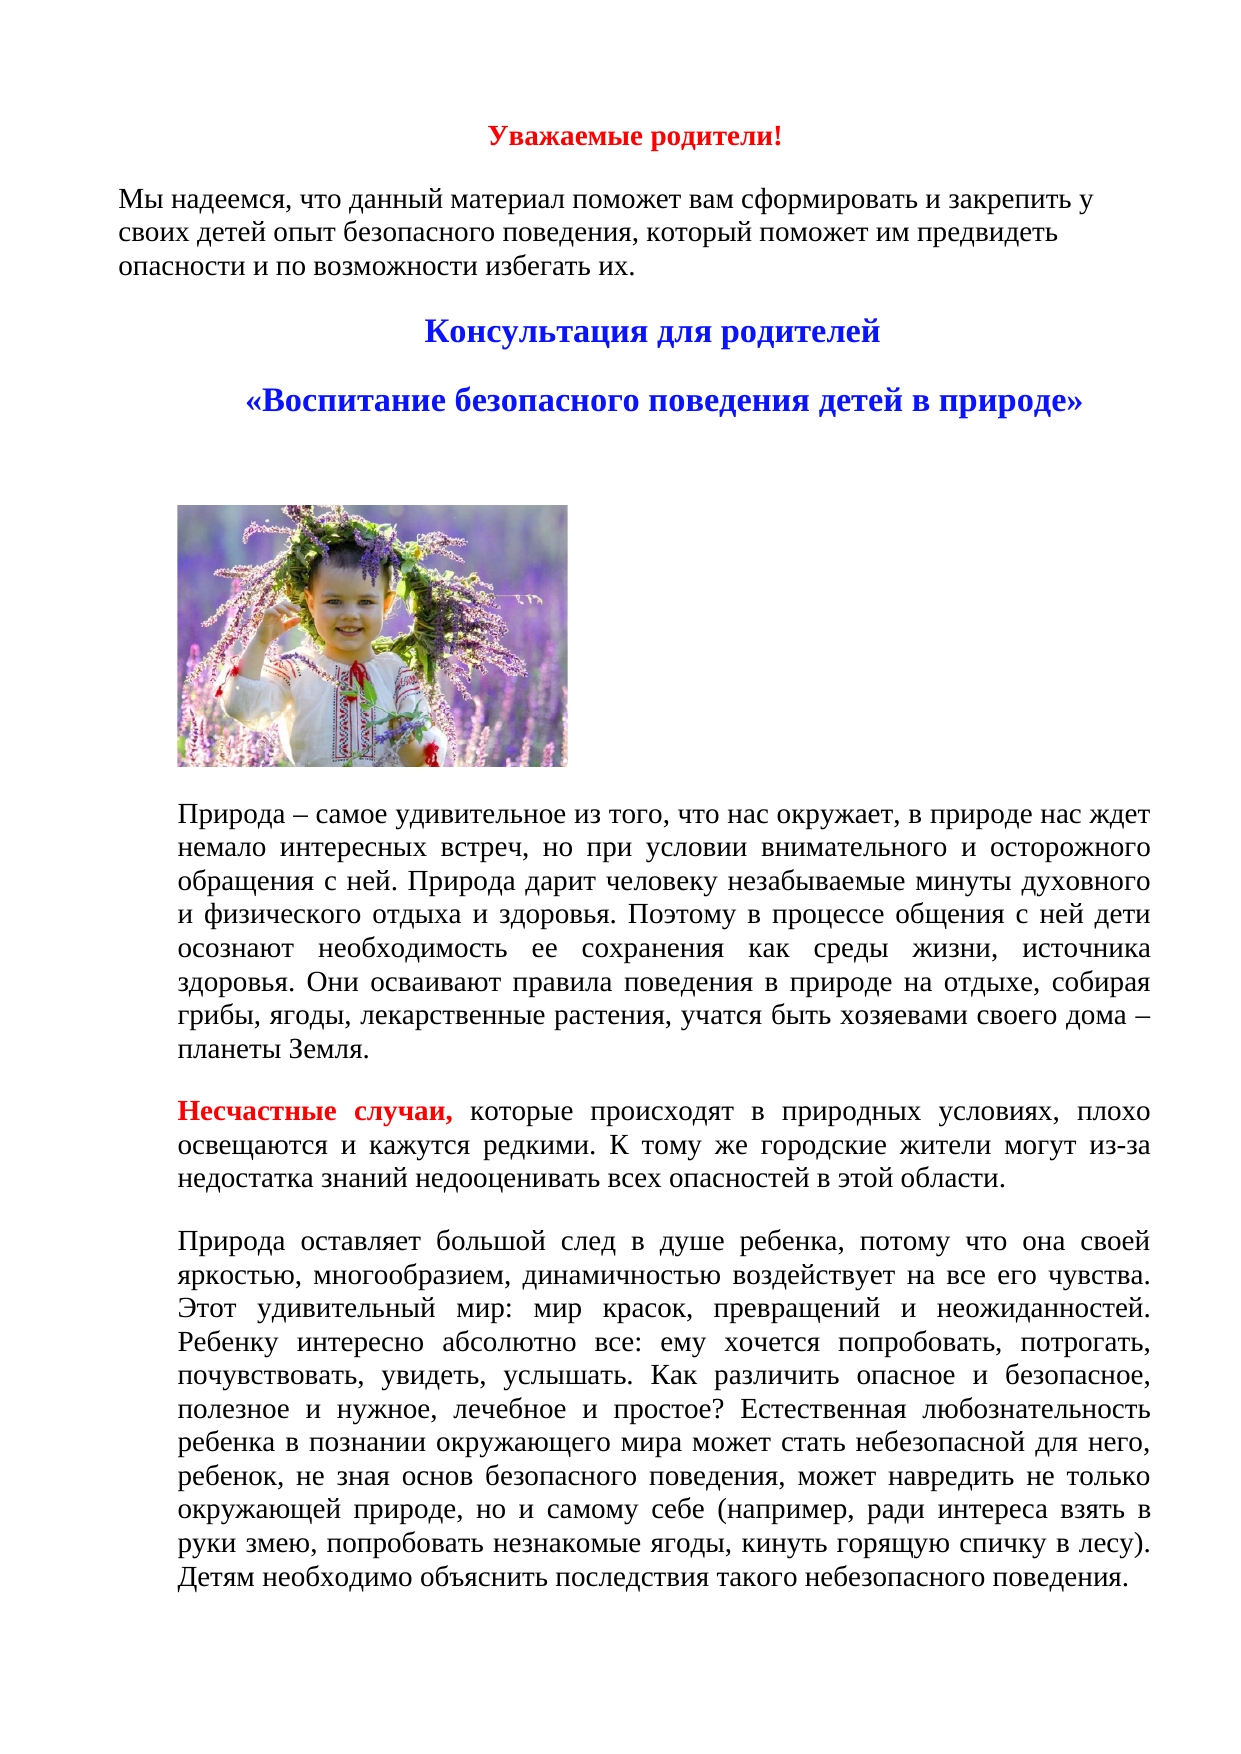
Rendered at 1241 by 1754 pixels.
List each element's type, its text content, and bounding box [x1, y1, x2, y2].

text Природа оставляет большой след в душе ребенка, потому что она своей яркостью, многообразием, динамичностью воздействует на все его чувства. Этот удивительный мир: мир красок, превращений и неожиданностей. Ребенку интересно абсолютно все: ему хочется попробовать, потрогать, почувствовать, увидеть, услышать. Как различить опасное и безопасное, полезное и нужное, лечебное и простое? Естественная любознательность ребенка в познании окружающего мира может стать небезопасной для него, ребенок, не зная основ безопасного поведения, может навредить не только окружающей природе, но и самому себе (например, ради интереса взять в руки змею, попробовать незнакомые ягоды, кинуть горящую спичку в лесу). Детям необходимо объяснить последствия такого небезопасного поведения. [177, 1223, 1152, 1592]
picture [177, 505, 568, 767]
text Уважаемые родители! [118, 118, 1152, 152]
text «Воспитание безопасного поведения детей в природе» [177, 379, 1152, 419]
text Природа – самое удивительное из того, что нас окружает, в природе нас ждет немало интересных встреч, но при условии внимательного и осторожного обращения с ней. Природа дарит человеку незабываемые минуты духовного и физического отдыха и здоровья. Поэтому в процессе общения с ней дети осознают необходимость ее сохранения как среды жизни, источника здоровья. Они осваивают правила поведения в природе на отдыхе, собирая грибы, ягоды, лекарственные растения, учатся быть хозяевами своего дома – планеты Земля. [177, 796, 1152, 1064]
text Мы надеемся, что данный материал поможет вам сформировать и закрепить у своих детей опыт безопасного поведения, который поможет им предвидеть опасности и по возможности избегать их. [118, 181, 1152, 281]
text Несчастные случаи, которые происходят в природных условиях, плохо освещаются и кажутся редкими. К тому же городские жители могут из-за недостатка знаний недооценивать всех опасностей в этой области. [177, 1093, 1152, 1194]
text Консультация для родителей [118, 311, 1152, 350]
